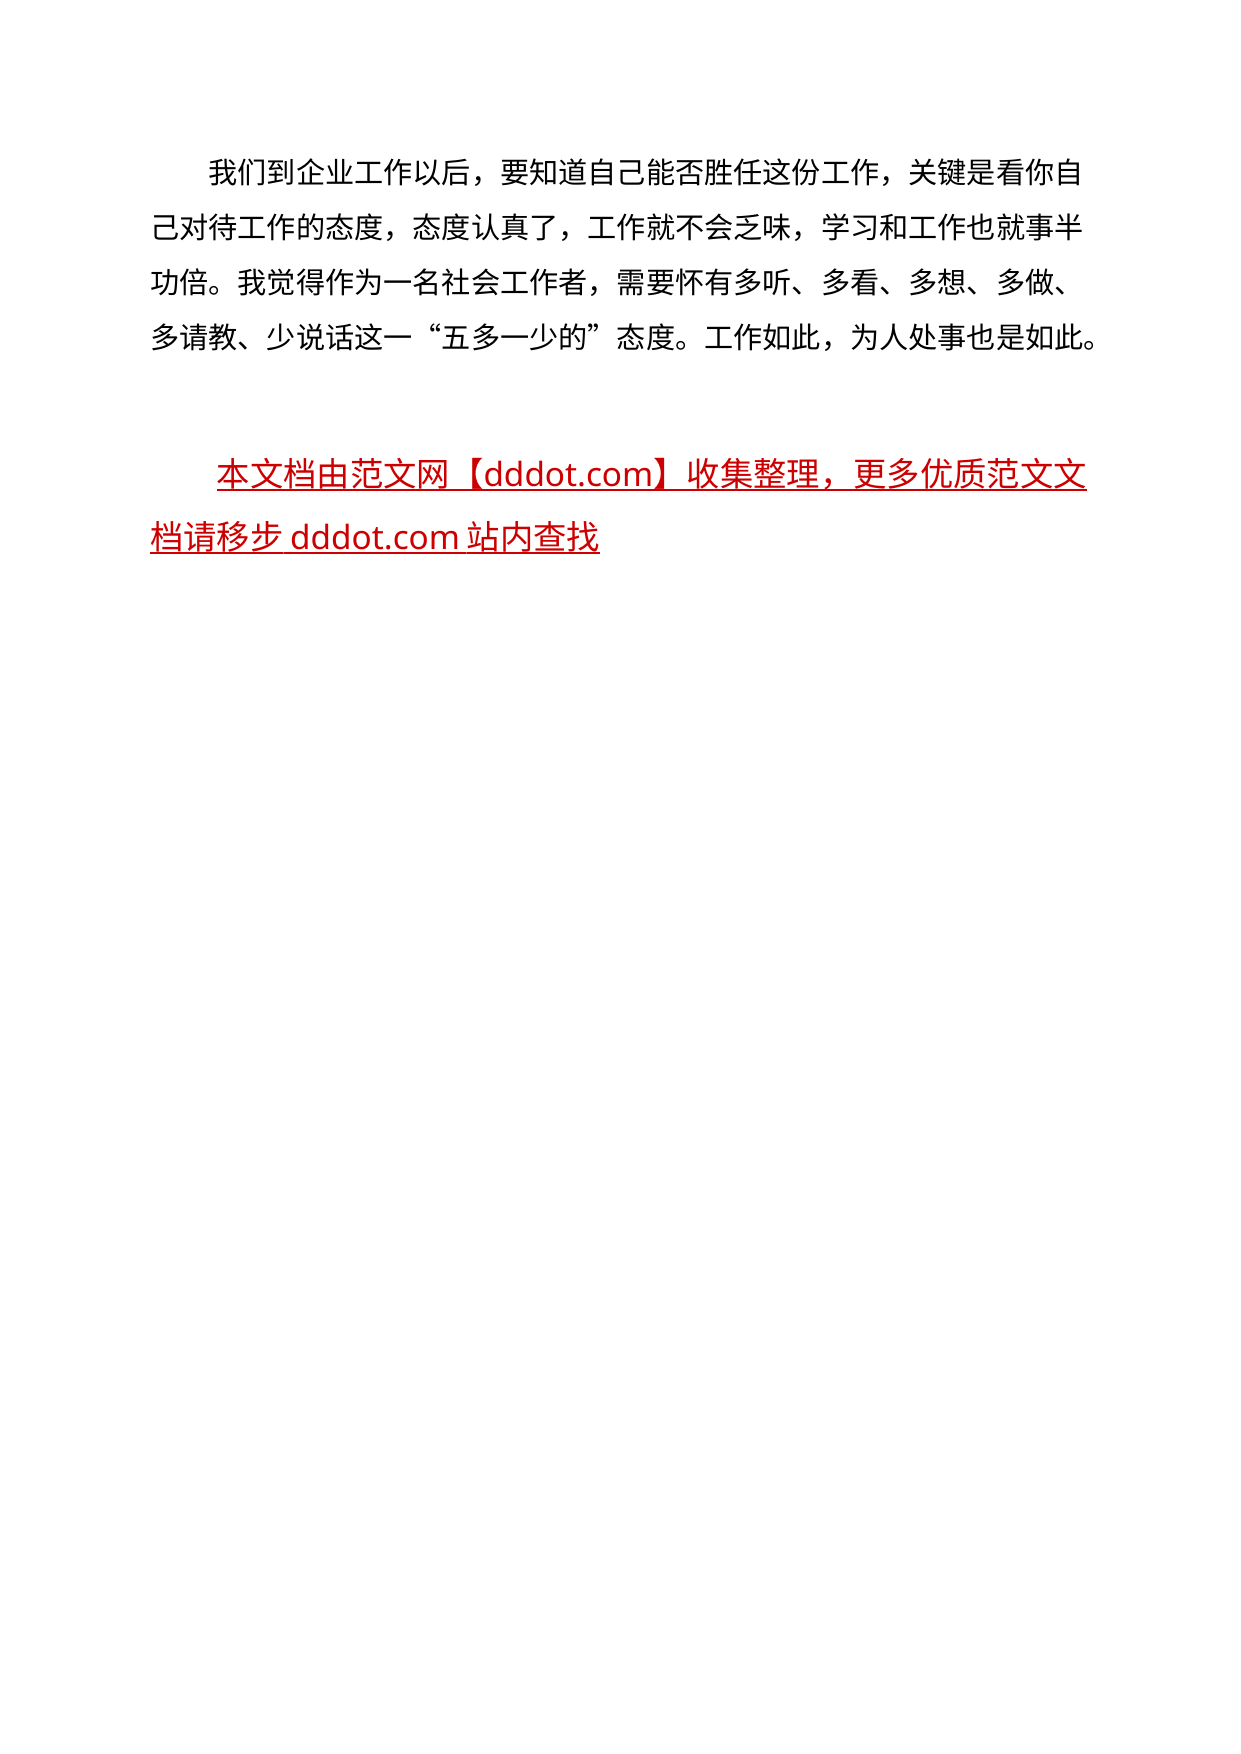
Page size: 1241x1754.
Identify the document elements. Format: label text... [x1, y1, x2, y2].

text 本文档由范文网【dddot.com】收集整理，更多优质范文文档请移步dddot.com站内查找 [150, 448, 1090, 559]
text 我们到企业工作以后，要知道自己能否胜任这份工作，关键是看你自己对待工作的态度，态度认真了，工作就不会乏味，学习和工作也就事半功倍。我觉得作为一名社会工作者，需要怀有多听、多看、多想、多做、多请教、少说话这一“五多一少的”态度。工作如此，为人处事也是如此。 [150, 150, 1090, 357]
